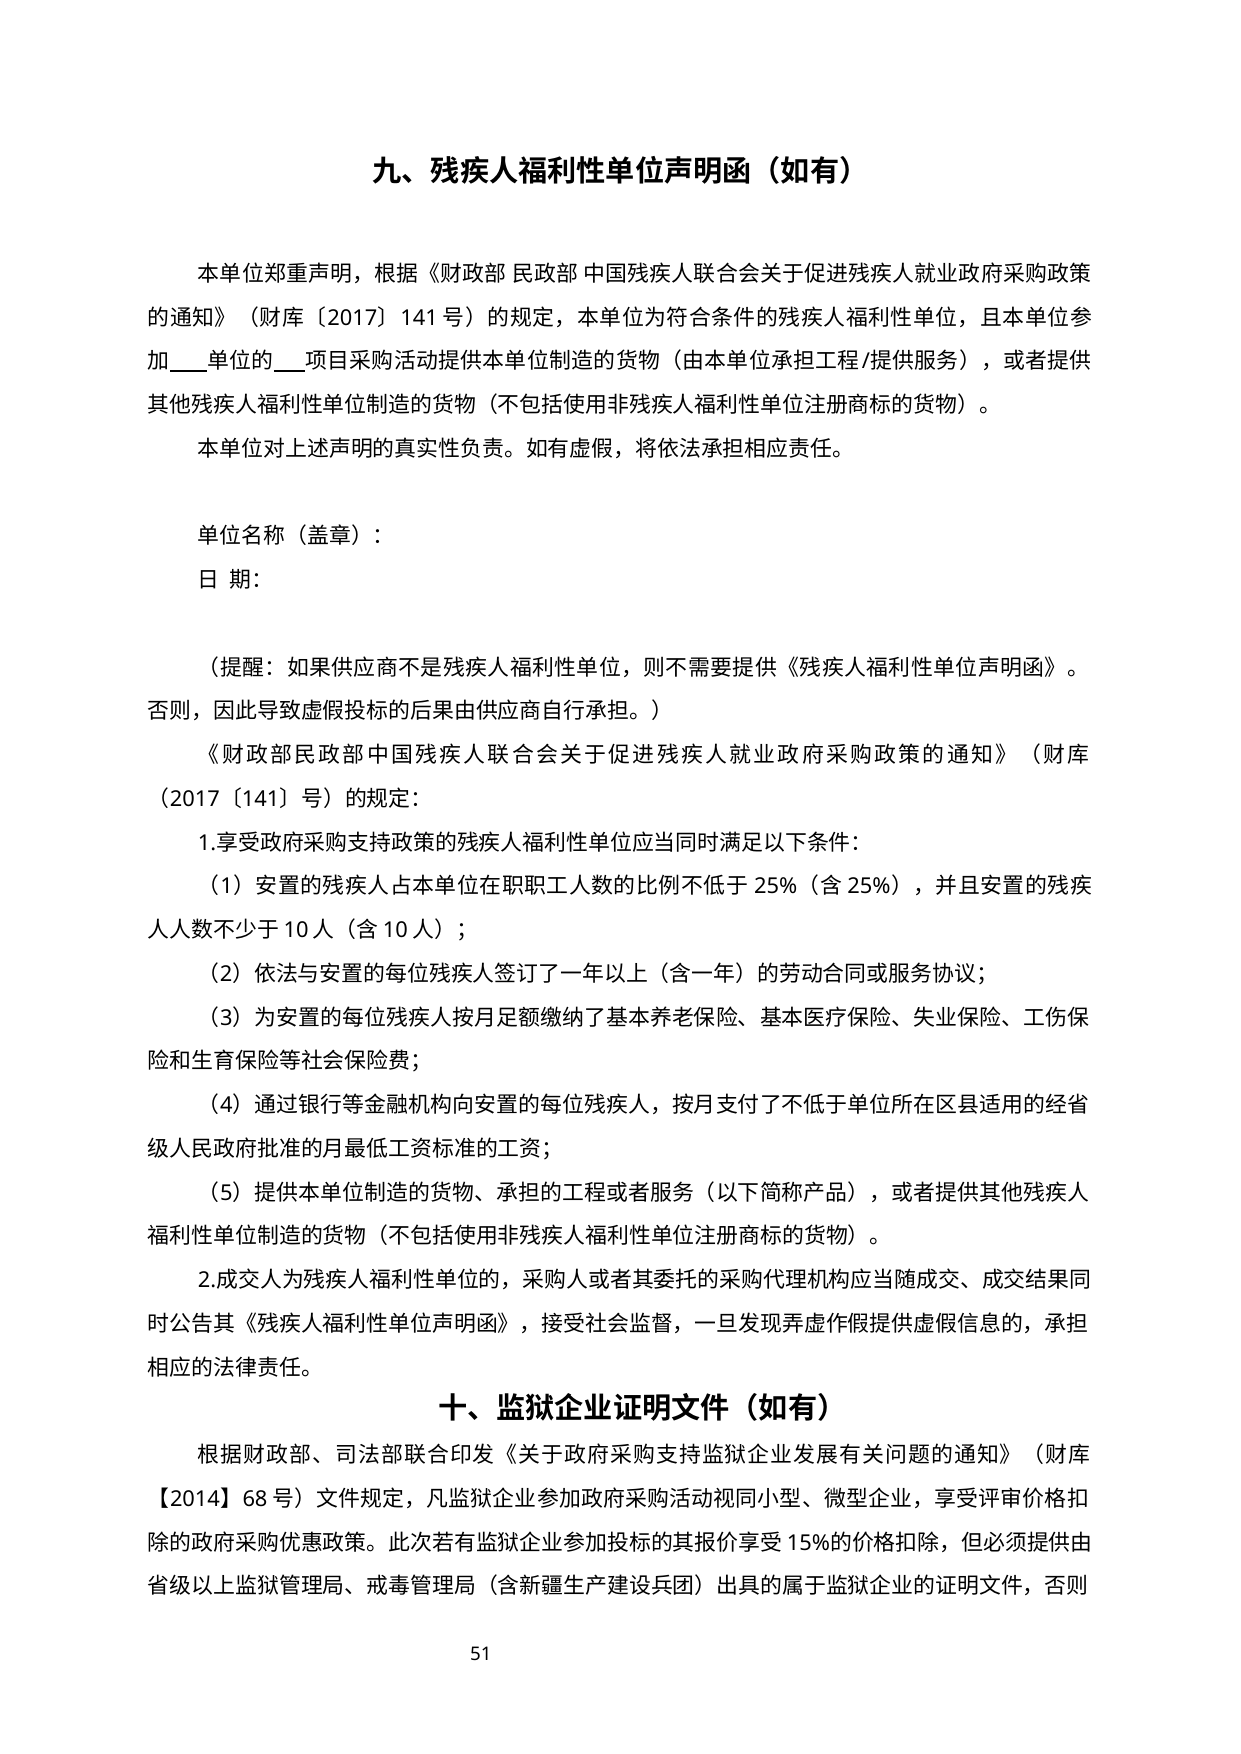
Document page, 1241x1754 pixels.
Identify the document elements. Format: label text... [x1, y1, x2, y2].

text （3）为安置的每位残疾人按月足额缴纳了基本养老保险、基本医疗保险、失业保险、工伤保险和生育保险等社会保险费； [148, 990, 1092, 1077]
text （5）提供本单位制造的货物、承担的工程或者服务（以下简称产品），或者提供其他残疾人福利性单位制造的货物（不包括使用非残疾人福利性单位注册商标的货物）。 [148, 1165, 1092, 1252]
text （4）通过银行等金融机构向安置的每位残疾人，按月支付了不低于单位所在区县适用的经省级人民政府批准的月最低工资标准的工资； [148, 1077, 1092, 1165]
text 本单位郑重声明，根据《财政部 民政部 中国残疾人联合会关于促进残疾人就业政府采购政策的通知》（财库〔2017〕141号）的规定，本单位为符合条件的残疾人福利性单位，且本单位参加 单位的 项目采购活动提供本单位制造的货物（由本单位承担工程/提供服务），或者提供其他残疾人福利性单位制造的货物（不包括使用非残疾人福利性单位注册商标的货物）。 [148, 246, 1092, 421]
text 1.享受政府采购支持政策的残疾人福利性单位应当同时满足以下条件： [148, 815, 1092, 859]
text 《财政部民政部中国残疾人联合会关于促进残疾人就业政府采购政策的通知》（财库（2017〔141〕号）的规定： [148, 727, 1092, 815]
text （2）依法与安置的每位残疾人签订了一年以上（含一年）的劳动合同或服务协议； [148, 946, 1092, 990]
text 日 期： [148, 552, 930, 596]
text （1）安置的残疾人占本单位在职职工人数的比例不低于25%（含25%），并且安置的残疾人人数不少于10人（含10人）； [148, 859, 1092, 946]
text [148, 1427, 1092, 1602]
text 九、残疾人福利性单位声明函（如有） [148, 148, 1092, 190]
text （提醒：如果供应商不是残疾人福利性单位，则不需要提供《残疾人福利性单位声明函》。否则，因此导致虚假投标的后果由供应商自行承担。） [148, 640, 1092, 727]
text 单位名称（盖章）： [148, 509, 930, 552]
text 2.成交人为残疾人福利性单位的，采购人或者其委托的采购代理机构应当随成交、成交结果同时公告其《残疾人福利性单位声明函》，接受社会监督，一旦发现弄虚作假提供虚假信息的，承担相应的法律责任。 [148, 1252, 1092, 1384]
text 十、监狱企业证明文件（如有） [148, 1384, 1092, 1427]
text 本单位对上述声明的真实性负责。如有虚假，将依法承担相应责任。 [148, 421, 1092, 465]
